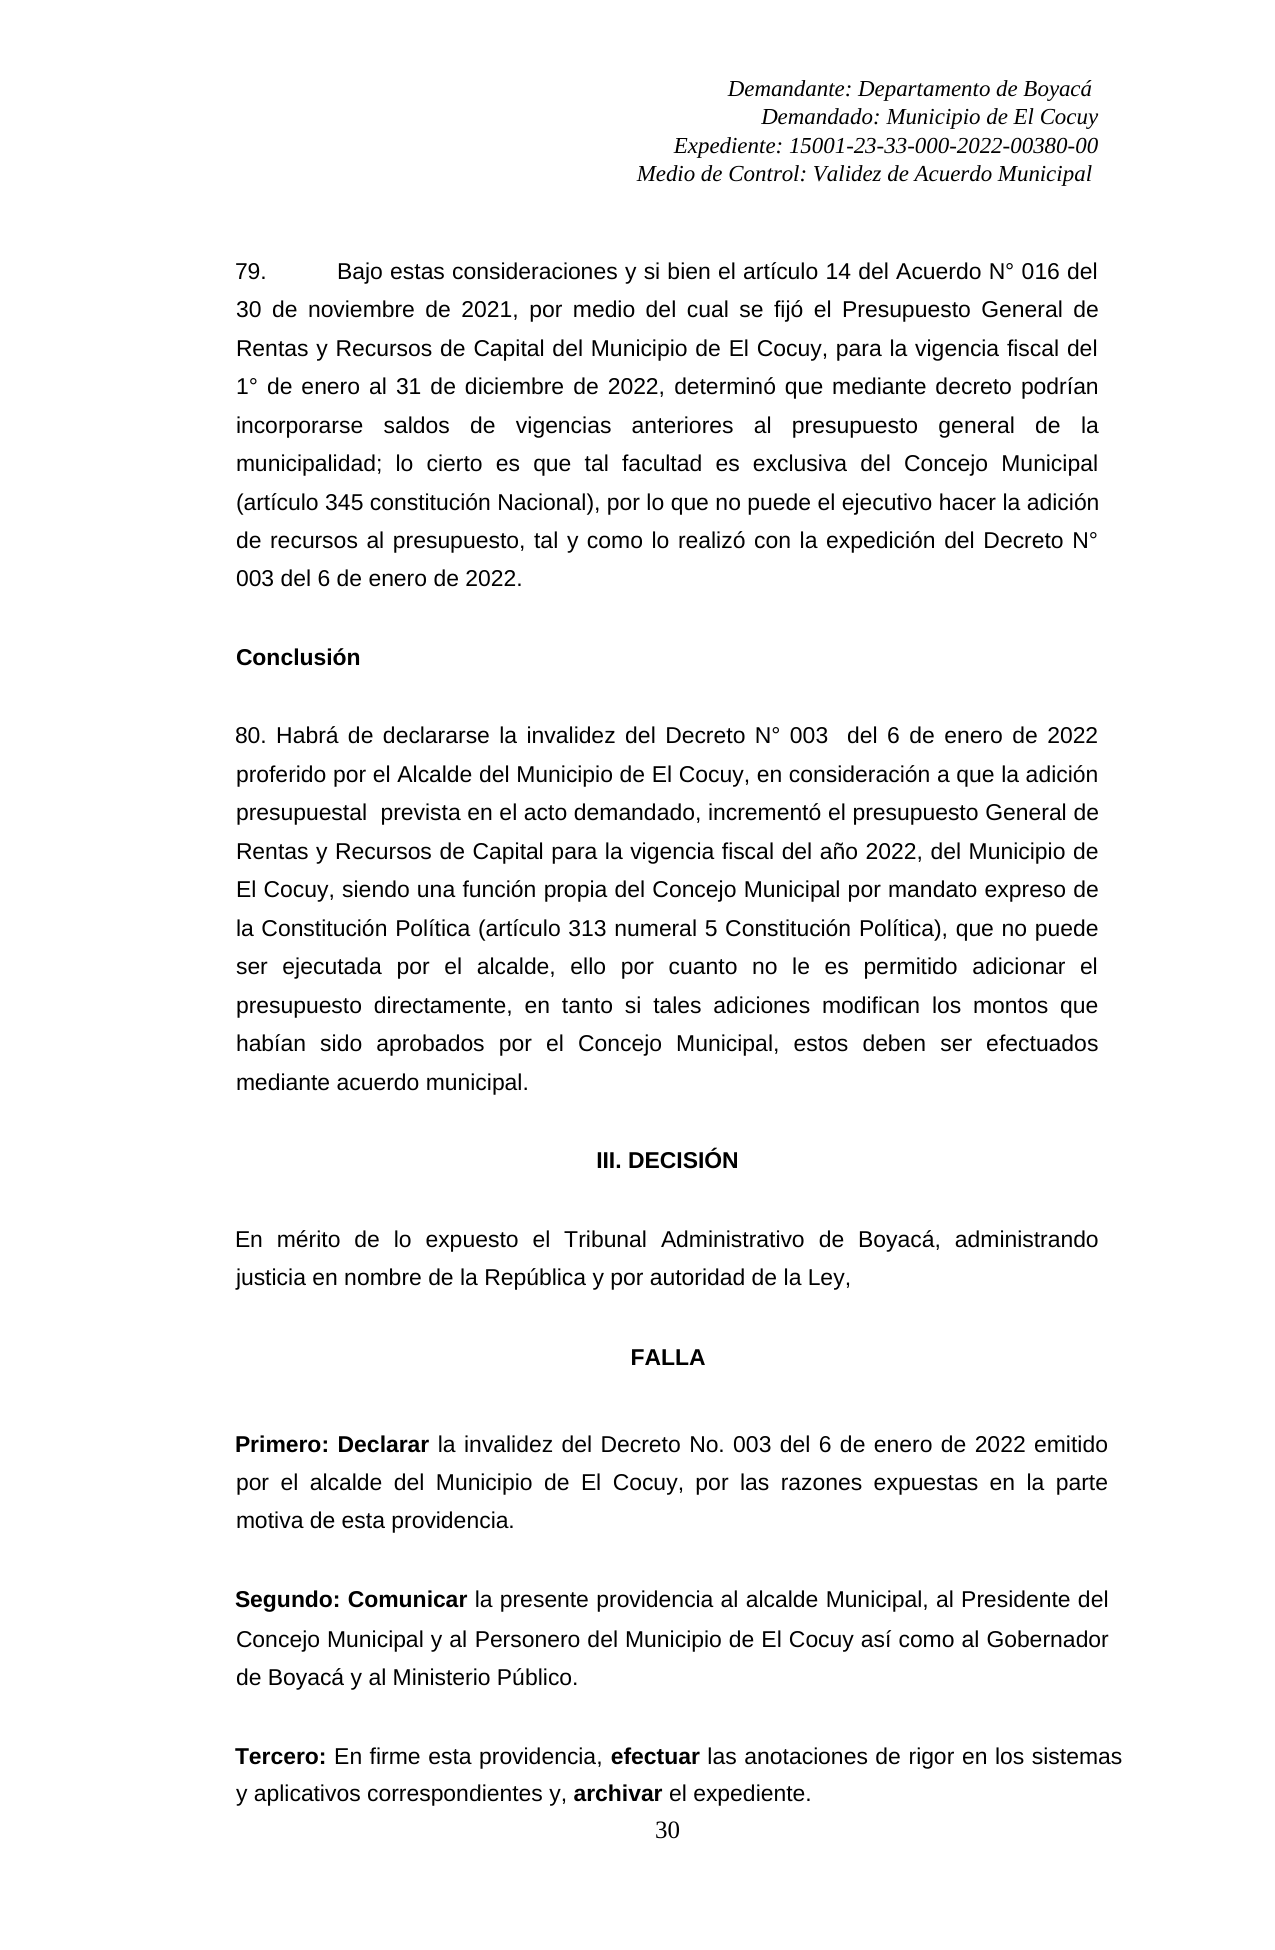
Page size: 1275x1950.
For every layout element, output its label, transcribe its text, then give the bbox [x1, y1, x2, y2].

text Tercero: En firme esta providencia, efectuar las anotaciones de rigor en los sistemas y aplicativos correspondientes y, archivar el expediente. [235, 1743, 1123, 1810]
subtitle Conclusión [236, 644, 1099, 670]
subtitle DECISIÓN [249, 1147, 1086, 1173]
text Primero: Declarar la invalidez del Decreto No. 003 del 6 de enero de 2022 emitido por el alcalde del Municipio de El Cocuy, por las razones expuestas en la parte motiva de esta providencia. [235, 1431, 1109, 1534]
text 80. Habrá de declararse la invalidez del Decreto N° 003 del 6 de enero de 2022 proferido por el Alcalde del Municipio de El Cocuy, en consideración a que la adición presupuestal prevista en el acto demandado, incrementó el presupuesto General de Rentas y Recursos de Capital para la vigencia fiscal del año 2022, del Municipio de El Cocuy, siendo una función propia del Concejo Municipal por mandato expreso de la Constitución Política (artículo 313 numeral 5 Constitución Política), que no puede ser ejecutada por el alcalde, ello por cuanto no le es permitido adicionar el presupuesto directamente, en tanto si tales adiciones modifican los montos que habían sido aprobados por el Concejo Municipal, estos deben ser efectuados mediante acuerdo municipal. [235, 722, 1099, 1095]
text Segundo: Comunicar la presente providencia al alcalde Municipal, al Presidente del Concejo Municipal y al Personero del Municipio de El Cocuy así como al Gobernador de Boyacá y al Ministerio Público. [235, 1586, 1109, 1691]
text En mérito de lo expuesto el Tribunal Administrativo de Boyacá, administrando justicia en nombre de la República y por autoridad de la Ley, [235, 1226, 1099, 1291]
list Bajo estas consideraciones y si bien el artículo 14 del Acuerdo N° 016 del 30 de noviembre de 2021, por medio del cual se fijó el Presupuesto General de Rentas y Recursos de Capital del Municipio de El Cocuy, para la vigencia fiscal del 1° de enero al 31 de diciembre de 2022, determinó que mediante decreto podrían incorporarse saldos de vigencias anteriores al presupuesto general de la municipalidad; lo cierto es que tal facultad es exclusiva del Concejo Municipal (artículo 345 constitución Nacional), por lo que no puede el ejecutivo hacer la adición de recursos al presupuesto, tal y como lo realizó con la expedición del Decreto N° 003 del 6 de enero de 2022. [235, 258, 1099, 592]
subtitle FALLA [250, 1344, 1086, 1370]
